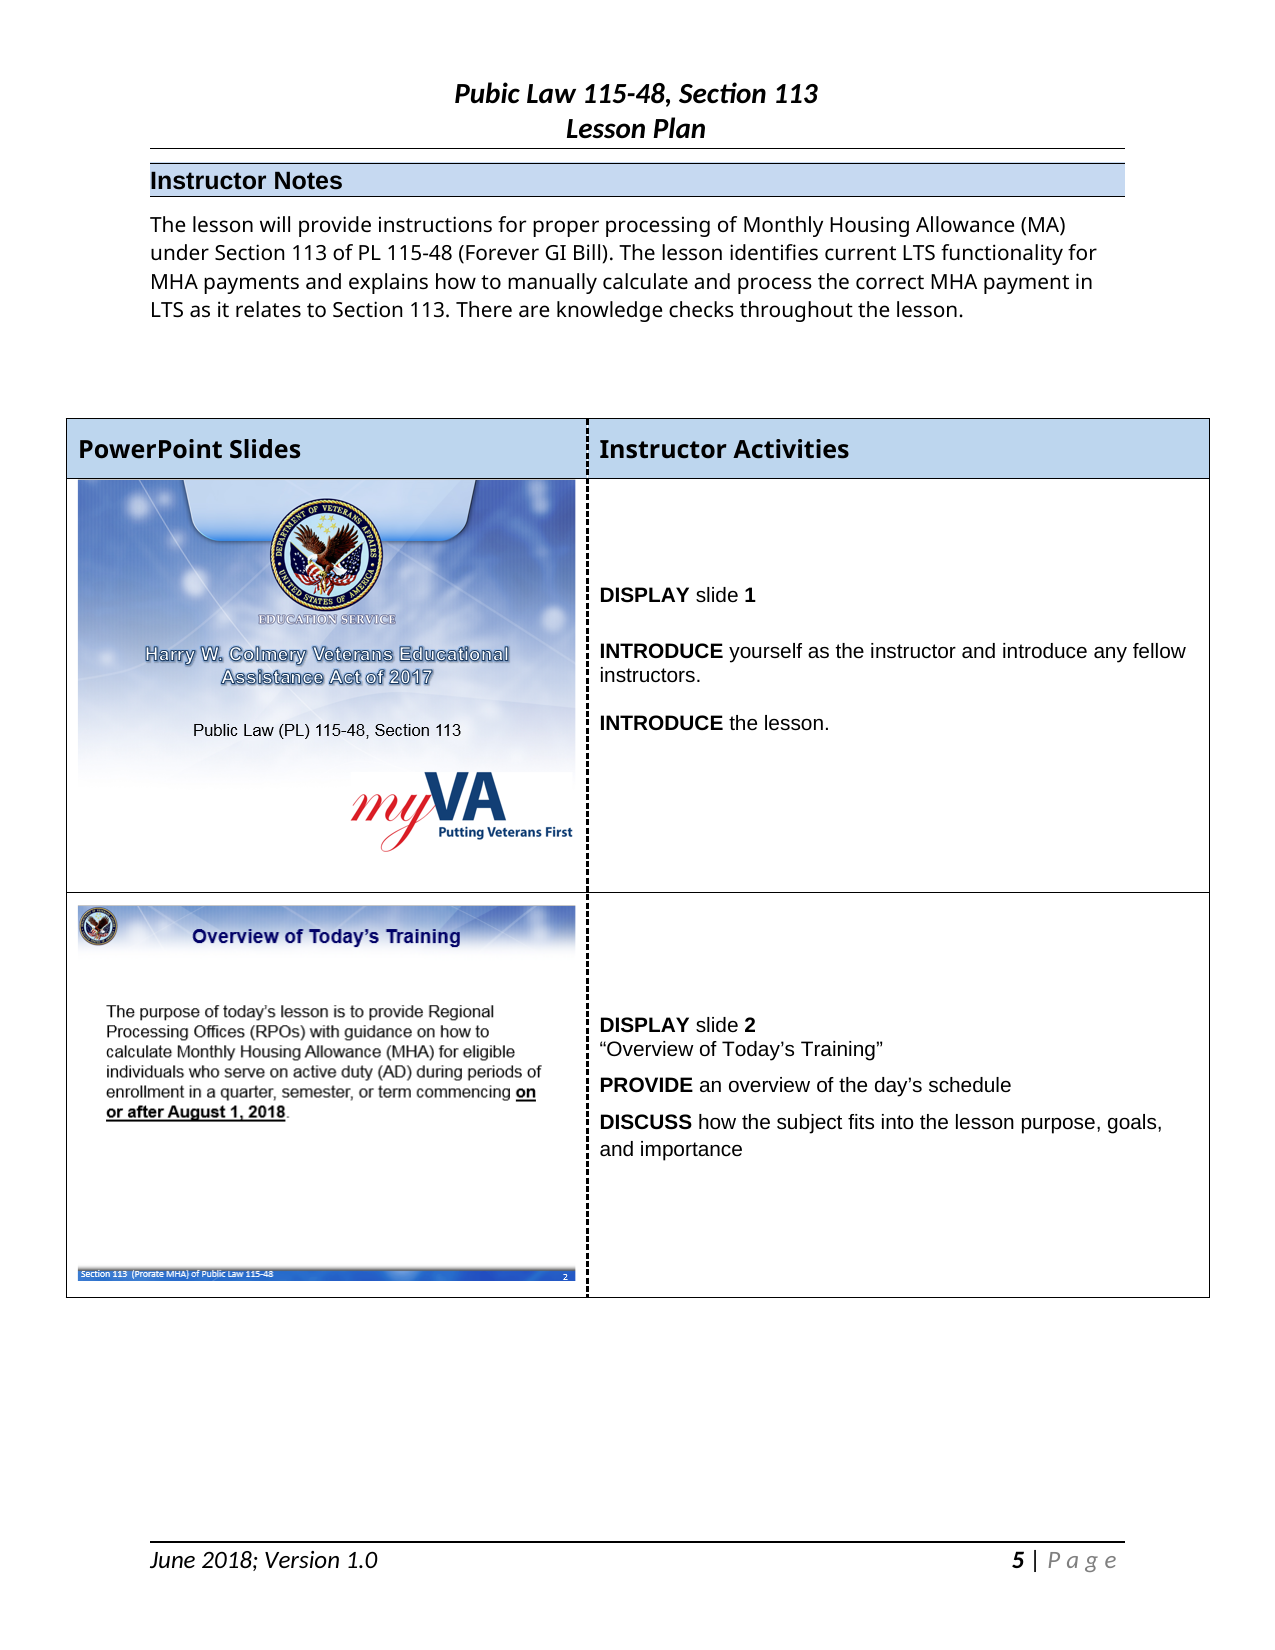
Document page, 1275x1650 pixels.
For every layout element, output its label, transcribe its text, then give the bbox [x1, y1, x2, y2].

table_header Instructor Activities [588, 419, 1209, 478]
subtitle Instructor Notes [150, 164, 1125, 196]
picture [77, 479, 576, 853]
table_cell DISPLAY slide 2 “Overview of Today’s Training” PROVIDE an overview of the day’s schedule DISCUSS how the subject fits into the lesson purpose, goals, and importance [588, 893, 1209, 1297]
table_cell [67, 893, 587, 1297]
picture [77, 905, 576, 1281]
table_cell DISPLAY slide 1 INTRODUCE yourself as the instructor and introduce any fellow instructors. INTRODUCE the lesson. [588, 479, 1209, 892]
text The lesson will provide instructions for proper processing of Monthly Housing Allowance (MA) under Section 113 of PL 115-48 (Forever GI Bill). The lesson identifies current LTS functionality for MHA payments and explains how to manually calculate and process the correct MHA payment in LTS as it relates to Section 113. There are knowledge checks throughout the lesson. [150, 210, 1125, 324]
table_cell [67, 479, 587, 892]
table_header PowerPoint Slides [67, 419, 587, 478]
